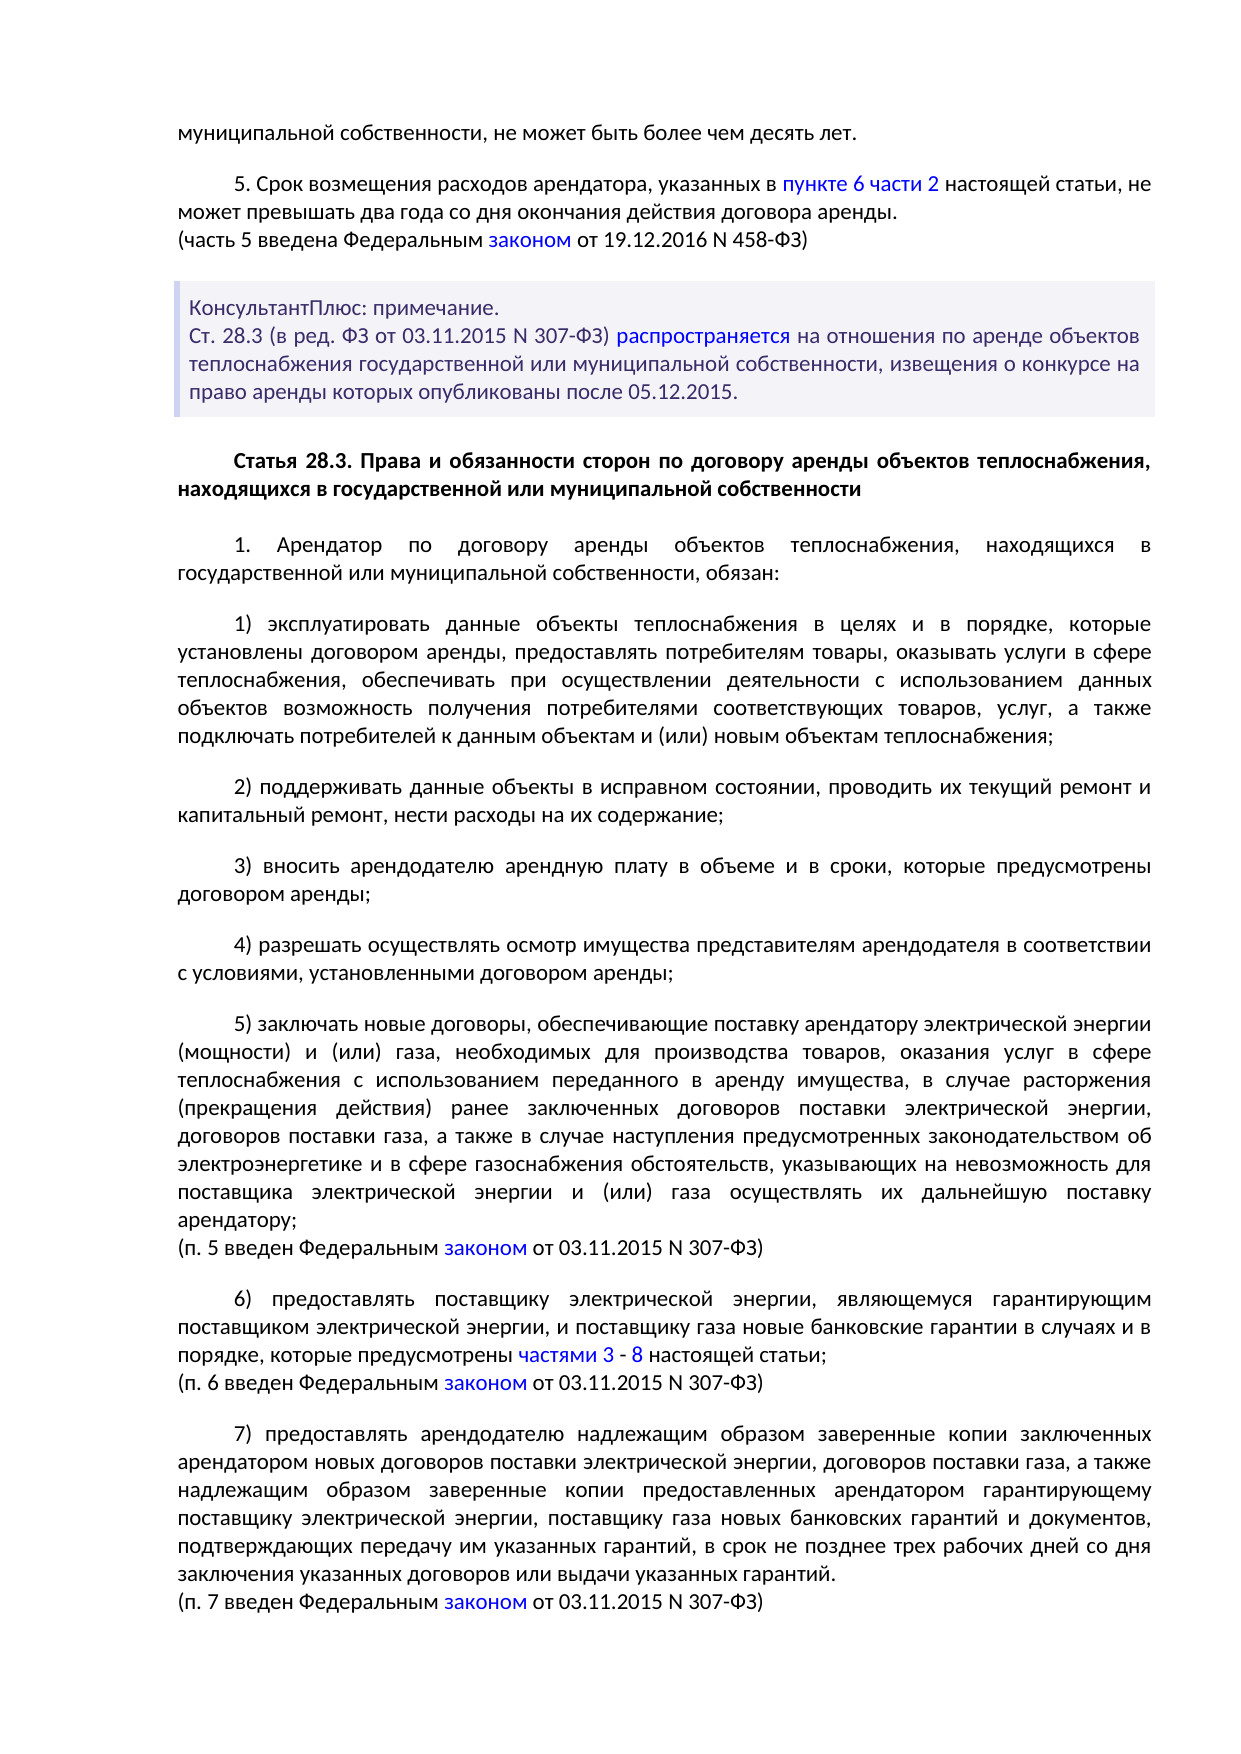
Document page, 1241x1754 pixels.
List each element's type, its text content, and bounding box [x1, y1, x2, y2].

title Статья 28.3. Права и обязанности сторон по договору аренды объектов теплоснабжения, находящихся в государственной или муниципальной собственности [177, 446, 1152, 502]
text (часть 5 введена Федеральным законом от 19.12.2016 N 458-ФЗ) [177, 225, 1152, 253]
text (п. 6 введен Федеральным законом от 03.11.2015 N 307-ФЗ) [177, 1368, 1152, 1396]
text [177, 118, 1152, 146]
text 4) разрешать осуществлять осмотр имущества представителям арендодателя в соответствии с условиями, установленными договором аренды; [177, 930, 1152, 986]
text 7) предоставлять арендодателю надлежащим образом заверенные копии заключенных арендатором новых договоров поставки электрической энергии, договоров поставки газа, а также надлежащим образом заверенные копии предоставленных арендатором гарантирующему поставщику электрической энергии, поставщику газа новых банковских гарантий и документов, подтверждающих передачу им указанных гарантий, в срок не позднее трех рабочих дней со дня заключения указанных договоров или выдачи указанных гарантий. [177, 1419, 1152, 1587]
text 2) поддерживать данные объекты в исправном состоянии, проводить их текущий ремонт и капитальный ремонт, нести расходы на их содержание; [177, 772, 1152, 828]
text (п. 5 введен Федеральным законом от 03.11.2015 N 307-ФЗ) [177, 1233, 1152, 1261]
text 5) заключать новые договоры, обеспечивающие поставку арендатору электрической энергии (мощности) и (или) газа, необходимых для производства товаров, оказания услуг в сфере теплоснабжения с использованием переданного в аренду имущества, в случае расторжения (прекращения действия) ранее заключенных договоров поставки электрической энергии, договоров поставки газа, а также в случае наступления предусмотренных законодательством об электроэнергетике и в сфере газоснабжения обстоятельств, указывающих на невозможность для поставщика электрической энергии и (или) газа осуществлять их дальнейшую поставку арендатору; [177, 1009, 1152, 1233]
table_header КонсультантПлюс: примечание. Ст. 28.3 (в ред. ФЗ от 03.11.2015 N 307-ФЗ) распространяется на отношения по аренде объектов теплоснабжения государственной или муниципальной собственности, извещения о конкурсе на право аренды которых опубликованы после 05.12.2015. [180, 281, 1149, 417]
text (п. 7 введен Федеральным законом от 03.11.2015 N 307-ФЗ) [177, 1587, 1152, 1615]
text 3) вносить арендодателю арендную плату в объеме и в сроки, которые предусмотрены договором аренды; [177, 851, 1152, 907]
text 5. Срок возмещения расходов арендатора, указанных в пункте 6 части 2 настоящей статьи, не может превышать два года со дня окончания действия договора аренды. [177, 169, 1152, 225]
text 1. Арендатор по договору аренды объектов теплоснабжения, находящихся в государственной или муниципальной собственности, обязан: [177, 530, 1152, 586]
text 6) предоставлять поставщику электрической энергии, являющемуся гарантирующим поставщиком электрической энергии, и поставщику газа новые банковские гарантии в случаях и в порядке, которые предусмотрены частями 3 - 8 настоящей статьи; [177, 1284, 1152, 1368]
text 1) эксплуатировать данные объекты теплоснабжения в целях и в порядке, которые установлены договором аренды, предоставлять потребителям товары, оказывать услуги в сфере теплоснабжения, обеспечивать при осуществлении деятельности с использованием данных объектов возможность получения потребителями соответствующих товаров, услуг, а также подключать потребителей к данным объектам и (или) новым объектам теплоснабжения; [177, 609, 1152, 749]
